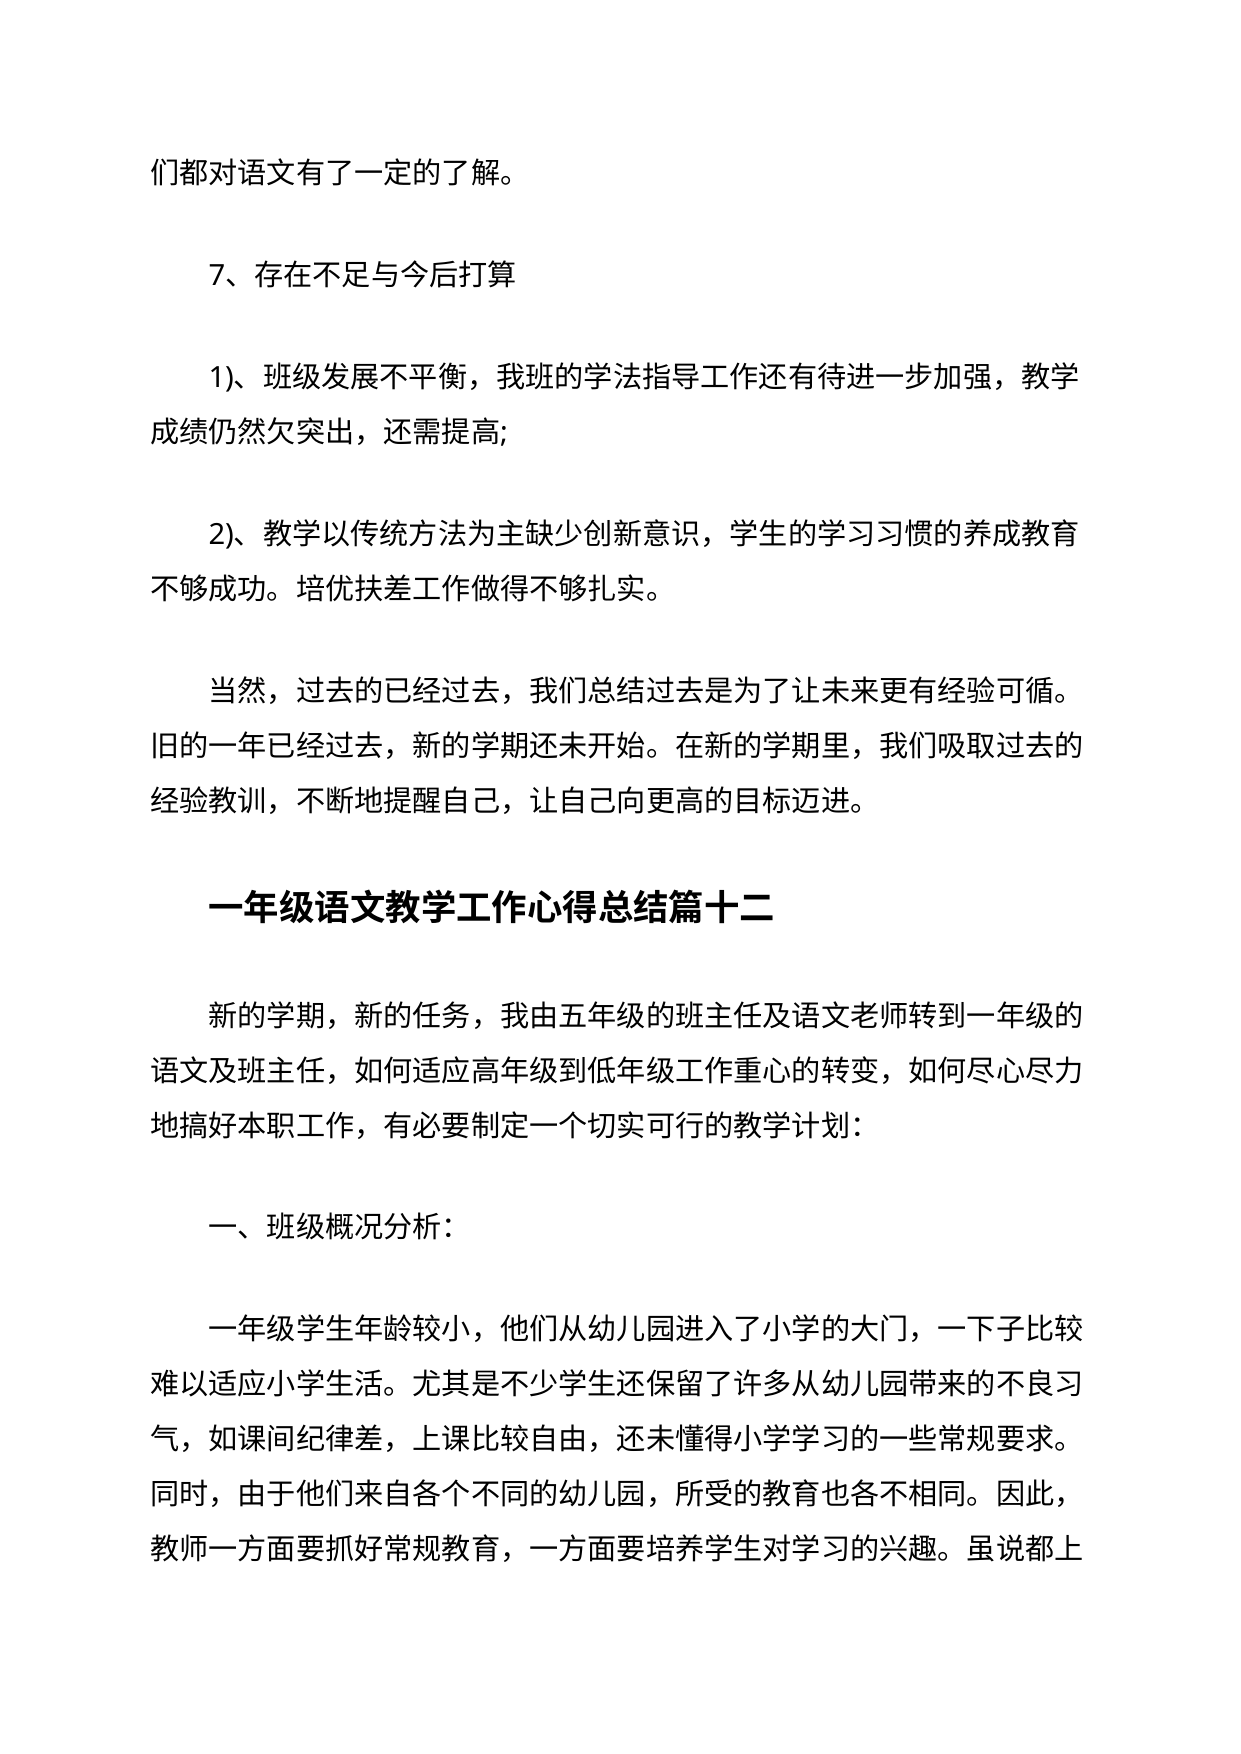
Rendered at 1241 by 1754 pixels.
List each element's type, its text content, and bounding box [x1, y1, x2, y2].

text 当然，过去的已经过去，我们总结过去是为了让未来更有经验可循。旧的一年已经过去，新的学期还未开始。在新的学期里，我们吸取过去的经验教训，不断地提醒自己，让自己向更高的目标迈进。 [150, 667, 1090, 819]
text 一年级语文教学工作心得总结篇十二 [150, 879, 1090, 930]
text 1)、班级发展不平衡，我班的学法指导工作还有待进一步加强，教学成绩仍然欠突出，还需提高; [150, 354, 1090, 451]
text 新的学期，新的任务，我由五年级的班主任及语文老师转到一年级的语文及班主任，如何适应高年级到低年级工作重心的转变，如何尽心尽力地搞好本职工作，有必要制定一个切实可行的教学计划： [150, 992, 1090, 1144]
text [150, 150, 1090, 192]
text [150, 1306, 1090, 1568]
text 一、班级概况分析： [150, 1204, 1090, 1246]
text 2)、教学以传统方法为主缺少创新意识，学生的学习习惯的养成教育不够成功。培优扶差工作做得不够扎实。 [150, 511, 1090, 608]
text 7、存在不足与今后打算 [150, 252, 1090, 294]
